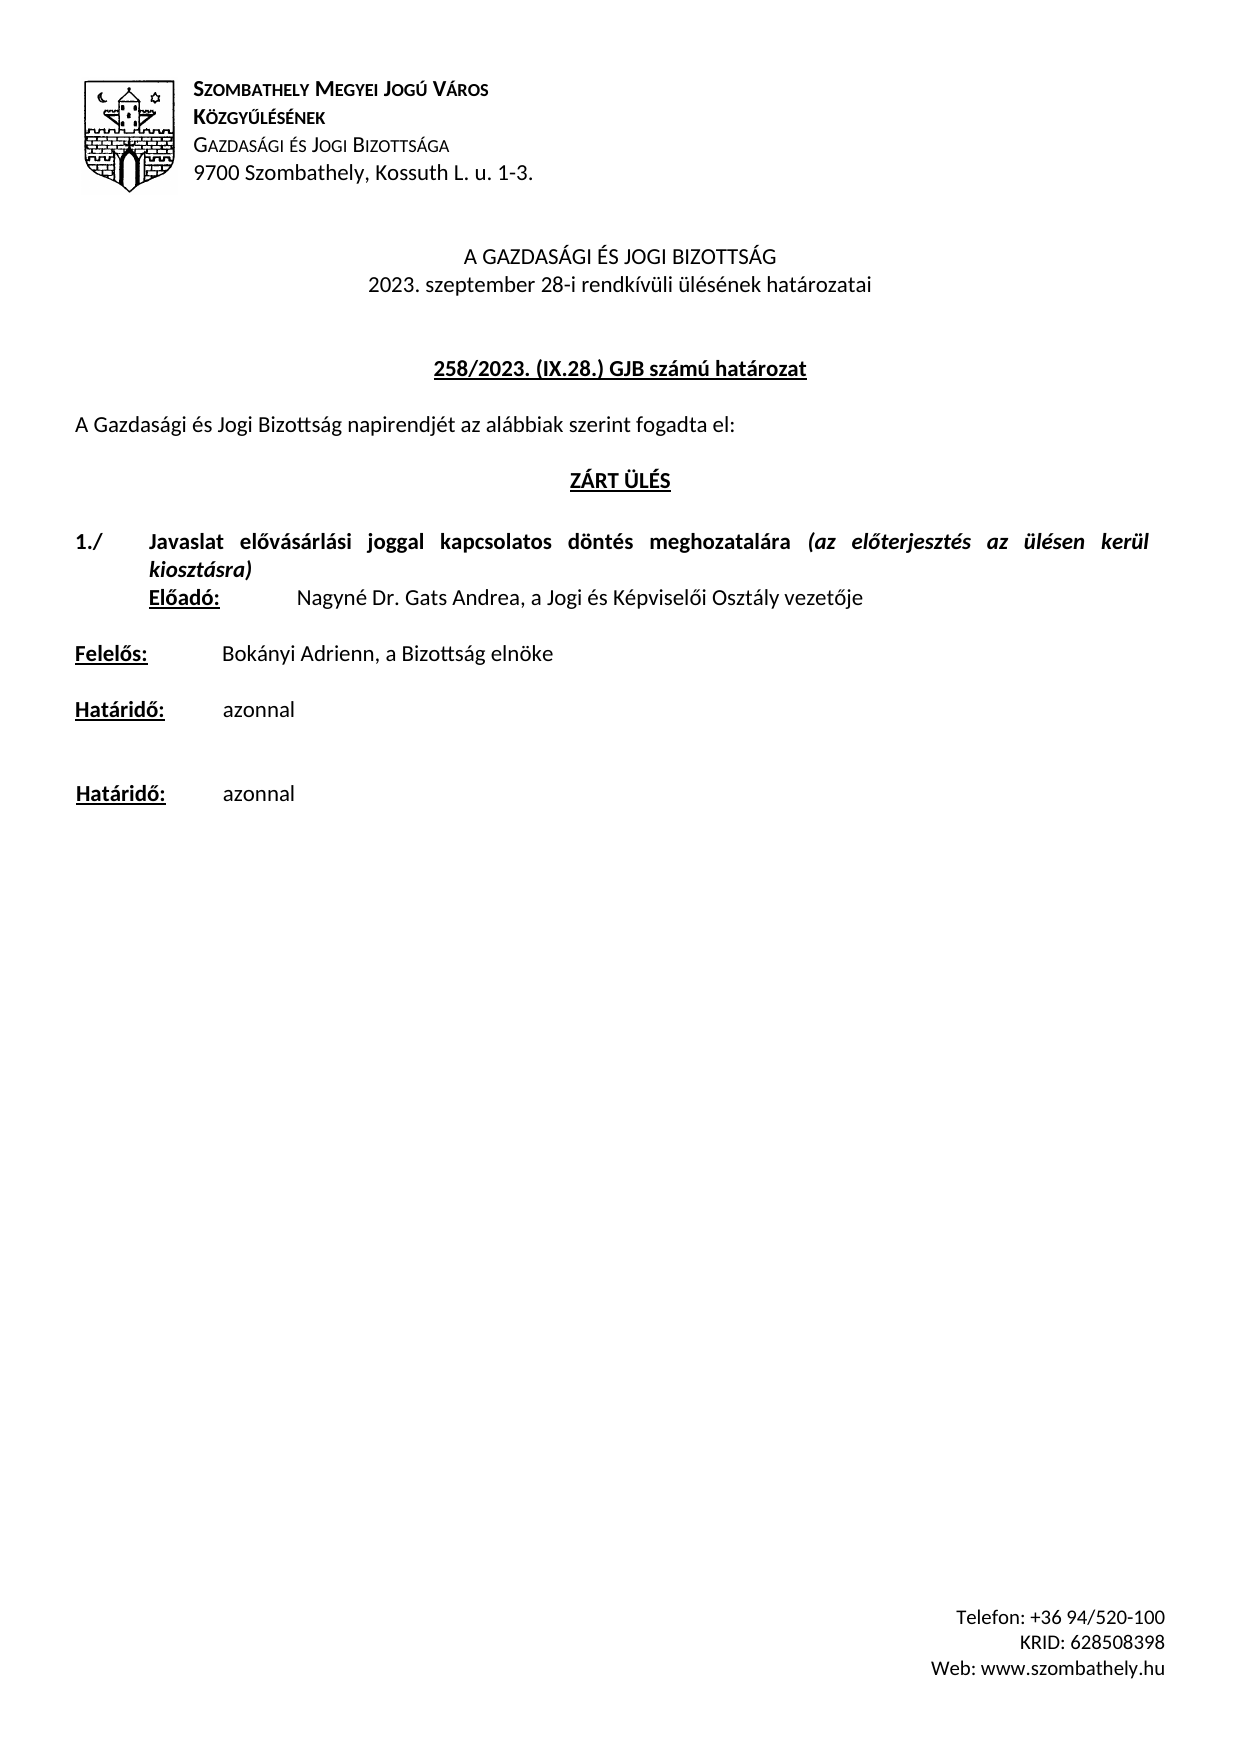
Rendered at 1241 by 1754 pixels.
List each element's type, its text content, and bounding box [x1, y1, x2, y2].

text A GAZDASÁGI ÉS JOGI BIZOTTSÁG [75, 242, 1165, 270]
text A Gazdasági és Jogi Bizottság napirendjét az alábbiak szerint fogadta el: [75, 410, 1165, 438]
text Előadó: Nagyné Dr. Gats Andrea, a Jogi és Képviselői Osztály vezetője [75, 583, 1165, 611]
text Határidő: azonnal [75, 779, 1165, 807]
text 258/2023. (IX.28.) GJB számú határozat [75, 354, 1165, 382]
text ZÁRT ÜLÉS [75, 466, 1165, 494]
picture [81, 77, 179, 195]
text Felelős: Bokányi Adrienn, a Bizottság elnöke [75, 639, 1165, 667]
text 2023. szeptember 28-i rendkívüli ülésének határozatai [75, 270, 1165, 298]
text 1./ Javaslat elővásárlási joggal kapcsolatos döntés meghozatalára (az előterjesztés az ülésen kerül kiosztásra) [75, 527, 1165, 583]
text Határidő: azonnal [75, 695, 1165, 723]
